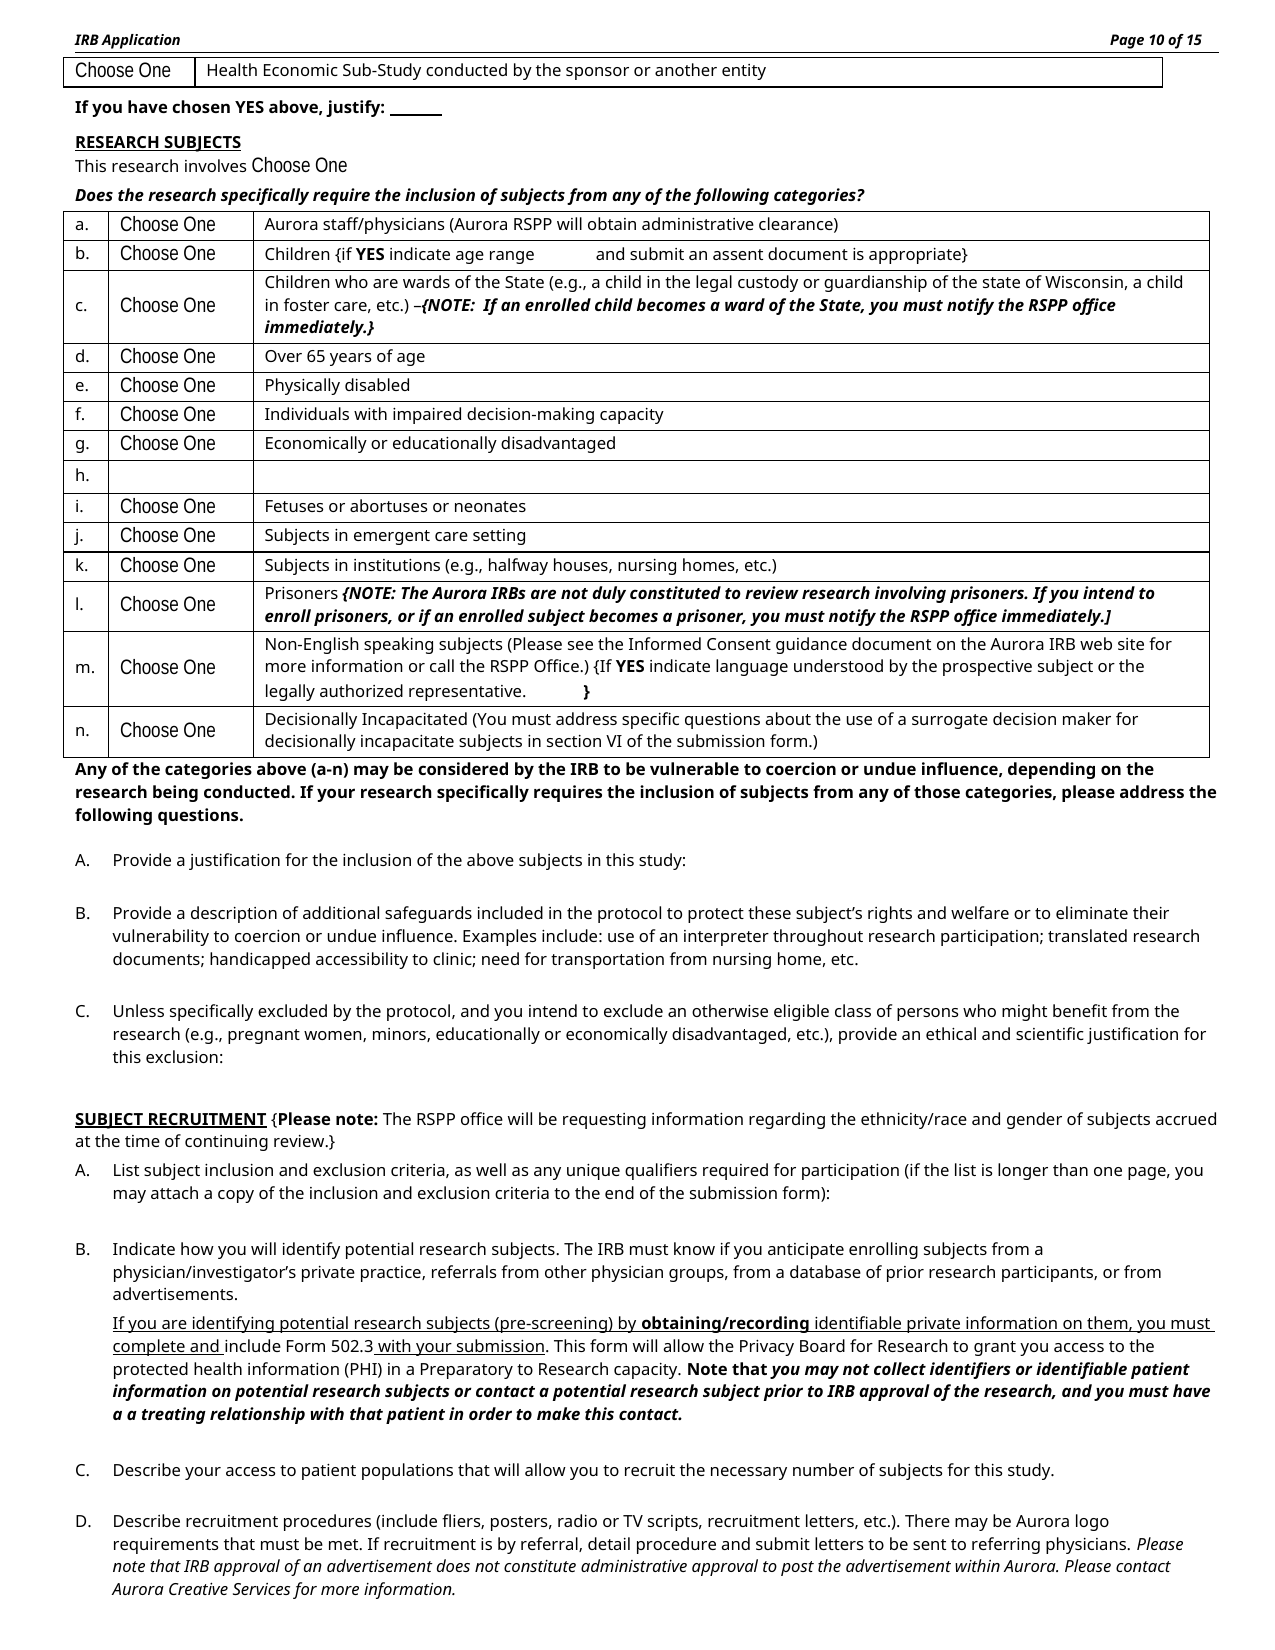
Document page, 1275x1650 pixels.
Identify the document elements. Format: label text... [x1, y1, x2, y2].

text This research involves [75, 153, 1219, 178]
table_cell [109, 632, 253, 706]
table_header [109, 212, 253, 240]
text Any of the categories above (a-n) may be considered by the IRB to be vulnerable to coercion or undue influence, depending on the research being conducted. If your research specifically requires the inclusion of subjects from any of those categories, please address the following questions. [75, 758, 1219, 826]
table_cell [64, 373, 108, 401]
table_cell [109, 494, 253, 522]
table_cell [109, 241, 253, 269]
table_cell [109, 523, 253, 551]
table_cell Health Economic Sub-Study conducted by the sponsor or another entity [196, 58, 1162, 86]
list List subject inclusion and exclusion criteria, as well as any unique qualifiers required for participation (if the list is longer than one page, you may attach a copy of the inclusion and exclusion criteria to the end of the submission form): [75, 1159, 1219, 1204]
table_cell Children who are wards of the State (e.g., a child in the legal custody or guardianship of the state of , a child in foster care, etc.) –{NOTE: If an enrolled child becomes a ward of the State, you must notify the RSPP office immediately.} [254, 271, 1209, 343]
table_cell [64, 402, 108, 430]
table_cell Economically or educationally disadvantaged [254, 431, 1209, 459]
table_cell [109, 344, 253, 372]
table_cell Subjects in emergent care setting [254, 523, 1209, 551]
table_header Aurora staff/physicians (Aurora RSPP will obtain administrative clearance) [254, 212, 1209, 240]
table_cell [64, 241, 108, 269]
table_cell Subjects in institutions (e.g., halfway houses, nursing homes, etc.) [254, 553, 1209, 581]
table_cell [64, 271, 108, 343]
table_cell [109, 461, 253, 493]
table_cell Non-English speaking subjects (Please see the Informed Consent guidance document on the Aurora IRB web site for more information or call the RSPP Office.) {If YES indicate language understood by the prospective subject or the legally authorized representative. } [254, 632, 1209, 706]
table_cell [64, 523, 108, 551]
table_cell [109, 582, 253, 631]
list Provide a description of additional safeguards included in the protocol to protect these subject’s rights and welfare or to eliminate their vulnerability to coercion or undue influence. Examples include: use of an interpreter throughout research participation; translated research documents; handicapped accessibility to clinic; need for transportation from nursing home, etc. [75, 902, 1219, 970]
list Describe your access to patient populations that will allow you to recruit the necessary number of subjects for this study. [75, 1458, 1219, 1509]
table_header [64, 212, 108, 240]
text RESEARCH SUBJECTS [75, 131, 1219, 153]
text SUBJECT RECRUITMENT {Please note: The RSPP office will be requesting information regarding the ethnicity/race and gender of subjects accrued at the time of continuing review.} [75, 1107, 1219, 1153]
table_cell Over 65 years of age [254, 344, 1209, 372]
table_cell [109, 271, 253, 343]
table_cell Physically disabled [254, 373, 1209, 401]
table_cell Children {if YES indicate age range and submit an assent document is appropriate} [254, 241, 1209, 269]
table_cell [109, 553, 253, 581]
table_cell [64, 553, 108, 581]
list Indicate how you will identify potential research subjects. The IRB must know if you anticipate enrolling subjects from a physician/investigator’s private practice, referrals from other physician groups, from a database of prior research participants, or from advertisements. [75, 1237, 1219, 1306]
table_cell [64, 58, 194, 86]
table_cell Prisoners {NOTE: The IRBs are not duly constituted to review research involving prisoners. If you intend to enroll prisoners, or if an enrolled subject becomes a prisoner, you must notify the RSPP office immediately.] [254, 582, 1209, 631]
table_cell [64, 494, 108, 522]
list Describe recruitment procedures (include fliers, posters, radio or TV scripts, recruitment letters, etc.). There may be logo requirements that must be met. If recruitment is by referral, detail procedure and submit letters to be sent to referring physicians. Please note that IRB approval of an advertisement does not constitute administrative approval to post the advertisement within . Please contact Aurora Creative Services for more information. [75, 1509, 1219, 1600]
table_cell [64, 344, 108, 372]
table_cell [64, 632, 108, 706]
text If you have chosen YES above, justify: [75, 94, 1219, 118]
table_cell Fetuses or abortuses or neonates [254, 494, 1209, 522]
table_cell [64, 582, 108, 631]
table_cell Decisionally Incapacitated (You must address specific questions about the use of a surrogate decision maker for decisionally incapacitate subjects in section VI of the submission form.) [254, 707, 1209, 757]
table_cell [109, 431, 253, 459]
table_cell [109, 707, 253, 757]
text If you are identifying potential research subjects (pre-screening) by obtaining/recording identifiable private information on them, you must complete and include Form 502.3 with your submission. This form will allow the Privacy Board for Research to grant you access to the protected health information (PHI) in a Preparatory to Research capacity. Note that you may not collect identifiers or identifiable patient information on potential research subjects or contact a potential research subject prior to IRB approval of the research, and you must have a a treating relationship with that patient in order to make this contact. [112, 1312, 1219, 1425]
table_cell [64, 707, 108, 757]
text Does the research specifically require the inclusion of subjects from any of the following categories? [75, 184, 1219, 207]
table_cell Individuals with impaired decision-making capacity [254, 402, 1209, 430]
table_cell [109, 402, 253, 430]
table_cell [254, 461, 1209, 493]
list Unless specifically excluded by the protocol, and you intend to exclude an otherwise eligible class of persons who might benefit from the research (e.g., pregnant women, minors, educationally or economically disadvantaged, etc.), provide an ethical and scientific justification for this exclusion: [75, 1000, 1219, 1068]
list Provide a justification for the inclusion of the above subjects in this study: [75, 849, 1219, 871]
table_cell [109, 373, 253, 401]
table_cell [64, 461, 108, 493]
table_cell [64, 431, 108, 459]
